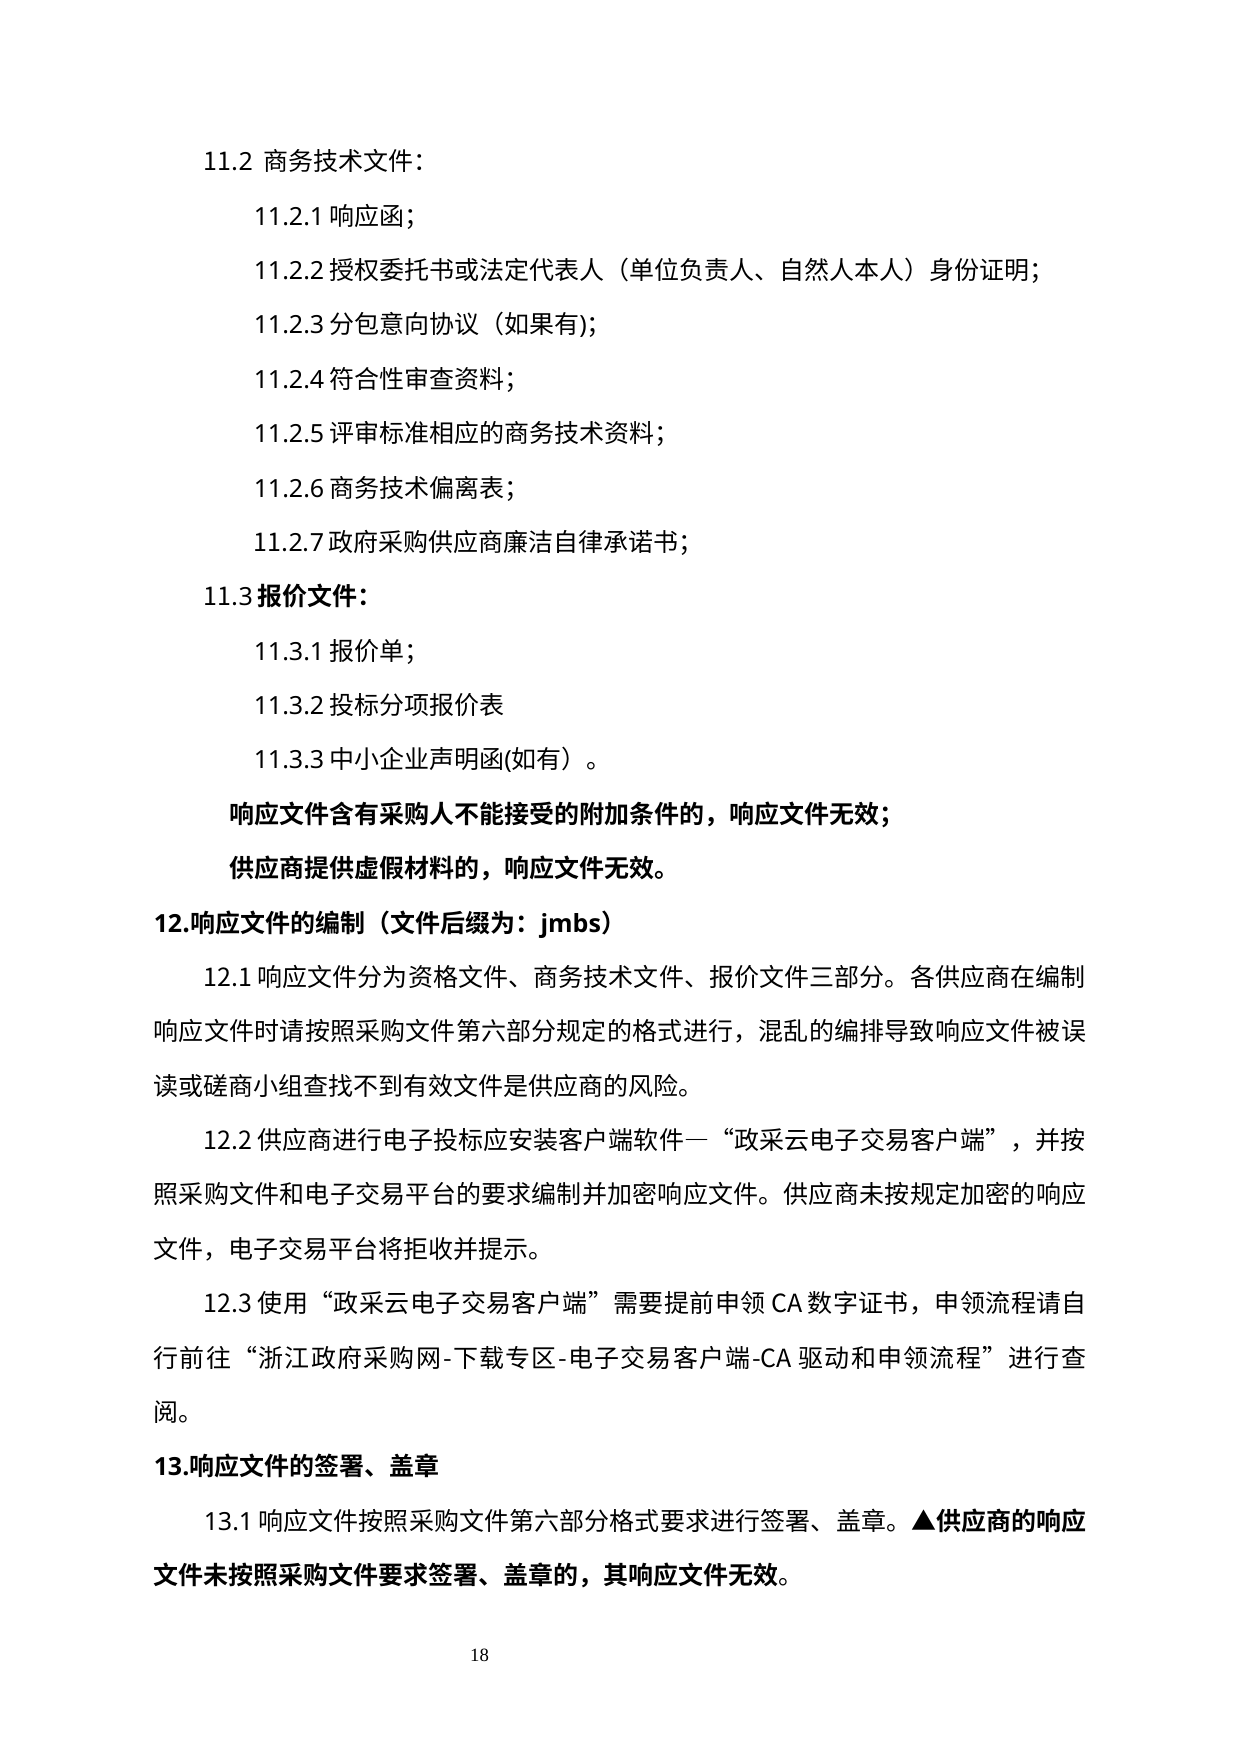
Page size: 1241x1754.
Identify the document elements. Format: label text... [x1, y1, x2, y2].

text 响应文件含有采购人不能接受的附加条件的，响应文件无效； [153, 794, 1087, 831]
text 11.2.2授权委托书或法定代表人（单位负责人、自然人本人）身份证明； [153, 251, 1087, 287]
text 供应商提供虚假材料的，响应文件无效。 [153, 849, 1087, 885]
text 11.2.5评审标准相应的商务技术资料； [153, 414, 1087, 450]
text 12.1响应文件分为资格文件、商务技术文件、报价文件三部分。各供应商在编制响应文件时请按照采购文件第六部分规定的格式进行，混乱的编排导致响应文件被误读或磋商小组查找不到有效文件是供应商的风险。 [153, 957, 1087, 1102]
text 12.响应文件的编制（文件后缀为：jmbs） [153, 903, 1087, 939]
text 11.3.2投标分项报价表 [153, 686, 1087, 722]
text 11.3.1报价单； [153, 631, 1087, 667]
text 12.3使用“政采云电子交易客户端”需要提前申领CA数字证书，申领流程请自行前往“浙江政府采购网-下载专区-电子交易客户端-CA驱动和申领流程”进行查阅。 [153, 1284, 1087, 1429]
text 11.2.6商务技术偏离表； [153, 468, 1087, 504]
text 13.1响应文件按照采购文件第六部分格式要求进行签署、盖章。▲供应商的响应文件未按照采购文件要求签署、盖章的，其响应文件无效。 [153, 1501, 1087, 1592]
text 11.3报价文件： [153, 577, 1087, 613]
text 12.2供应商进行电子投标应安装客户端软件—“政采云电子交易客户端”，并按照采购文件和电子交易平台的要求编制并加密响应文件。供应商未按规定加密的响应文件，电子交易平台将拒收并提示。 [153, 1121, 1087, 1266]
text 11.2.3分包意向协议（如果有)； [153, 305, 1087, 341]
text 13.响应文件的签署、盖章 [153, 1447, 1087, 1483]
text 11.2.7政府采购供应商廉洁自律承诺书； [153, 522, 1087, 559]
text 11.2.4符合性审查资料； [153, 359, 1087, 396]
text 11.3.3中小企业声明函(如有）。 [153, 740, 1087, 776]
text 11.2 商务技术文件： [153, 142, 1087, 178]
text 11.2.1响应函； [153, 196, 1087, 232]
